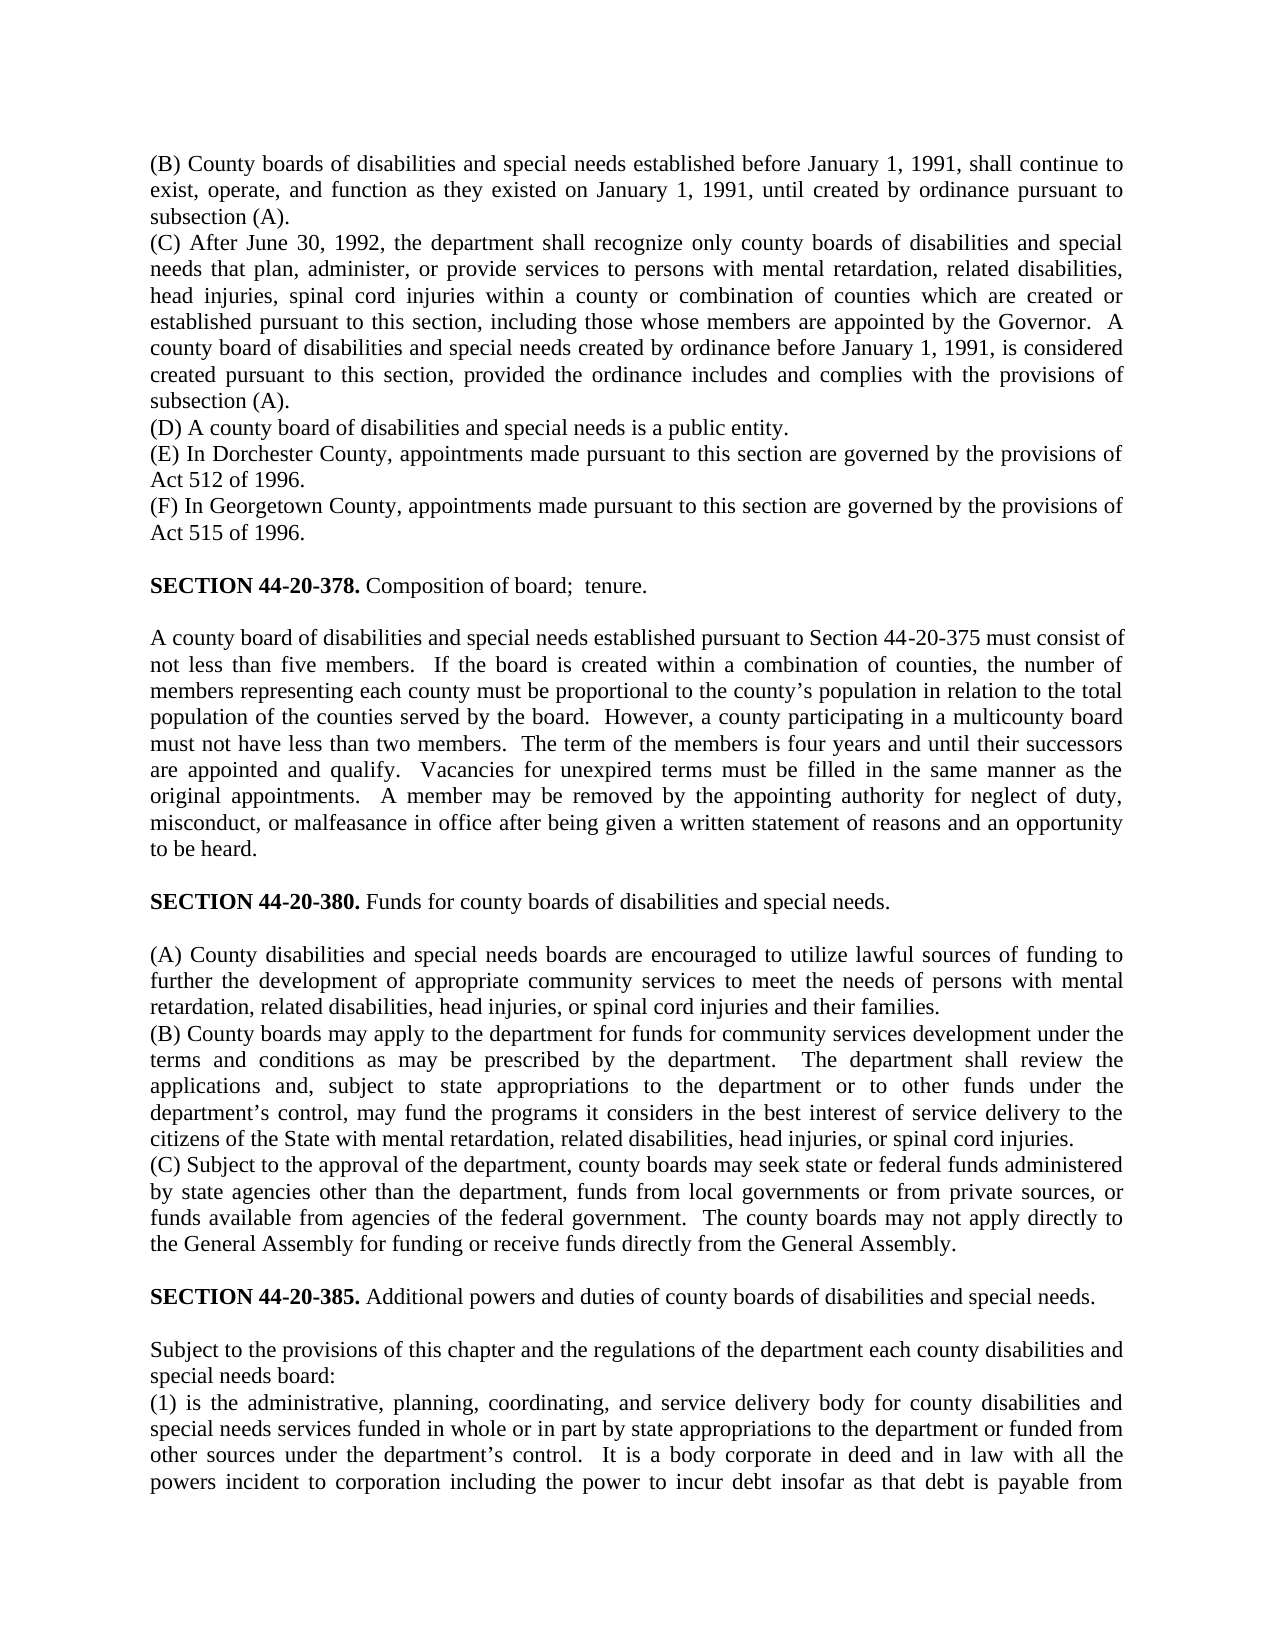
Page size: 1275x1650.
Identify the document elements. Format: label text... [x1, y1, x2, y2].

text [150, 1389, 1125, 1494]
text A county board of disabilities and special needs established pursuant to Section 44-20-375 must consist of not less than five members. If the board is created within a combination of counties, the number of members representing each county must be proportional to the county’s population in relation to the total population of the counties served by the board. However, a county participating in a multicounty board must not have less than two members. The term of the members is four years and until their successors are appointed and qualify. Vacancies for unexpired terms must be filled in the same manner as the original appointments. A member may be removed by the appointing authority for neglect of duty, misconduct, or malfeasance in office after being given a written statement of reasons and an opportunity to be heard. [150, 624, 1125, 862]
text (D) A county board of disabilities and special needs is a public entity. [150, 413, 1125, 440]
text (C) After June 30, 1992, the department shall recognize only county boards of disabilities and special needs that plan, administer, or provide services to persons with mental retardation, related disabilities, head injuries, spinal cord injuries within a county or combination of counties which are created or established pursuant to this section, including those whose members are appointed by the Governor. A county board of disabilities and special needs created by ordinance before January 1, 1991, is considered created pursuant to this section, provided the ordinance includes and complies with the provisions of subsection (A). [150, 229, 1125, 413]
text (B) County boards of disabilities and special needs established before January 1, 1991, shall continue to exist, operate, and function as they existed on January 1, 1991, until created by ordinance pursuant to subsection (A). [150, 150, 1125, 229]
text (C) Subject to the approval of the department, county boards may seek state or federal funds administered by state agencies other than the department, funds from local governments or from private sources, or funds available from agencies of the federal government. The county boards may not apply directly to the General Assembly for funding or receive funds directly from the General Assembly. [150, 1151, 1125, 1257]
text Subject to the provisions of this chapter and the regulations of the department each county disabilities and special needs board: [150, 1336, 1125, 1389]
text SECTION 44-20-378. Composition of board; tenure. [150, 572, 1125, 598]
text SECTION 44-20-385. Additional powers and duties of county boards of disabilities and special needs. [150, 1283, 1125, 1309]
text (B) County boards may apply to the department for funds for community services development under the terms and conditions as may be prescribed by the department. The department shall review the applications and, subject to state appropriations to the department or to other funds under the department’s control, may fund the programs it considers in the best interest of service delivery to the citizens of the State with mental retardation, related disabilities, head injuries, or spinal cord injuries. [150, 1020, 1125, 1151]
text (A) County disabilities and special needs boards are encouraged to utilize lawful sources of funding to further the development of appropriate community services to meet the needs of persons with mental retardation, related disabilities, head injuries, or spinal cord injuries and their families. [150, 941, 1125, 1020]
text SECTION 44-20-380. Funds for county boards of disabilities and special needs. [150, 888, 1125, 914]
text (E) In Dorchester County, appointments made pursuant to this section are governed by the provisions of Act 512 of 1996. [150, 440, 1125, 493]
text (F) In Georgetown County, appointments made pursuant to this section are governed by the provisions of Act 515 of 1996. [150, 493, 1125, 545]
